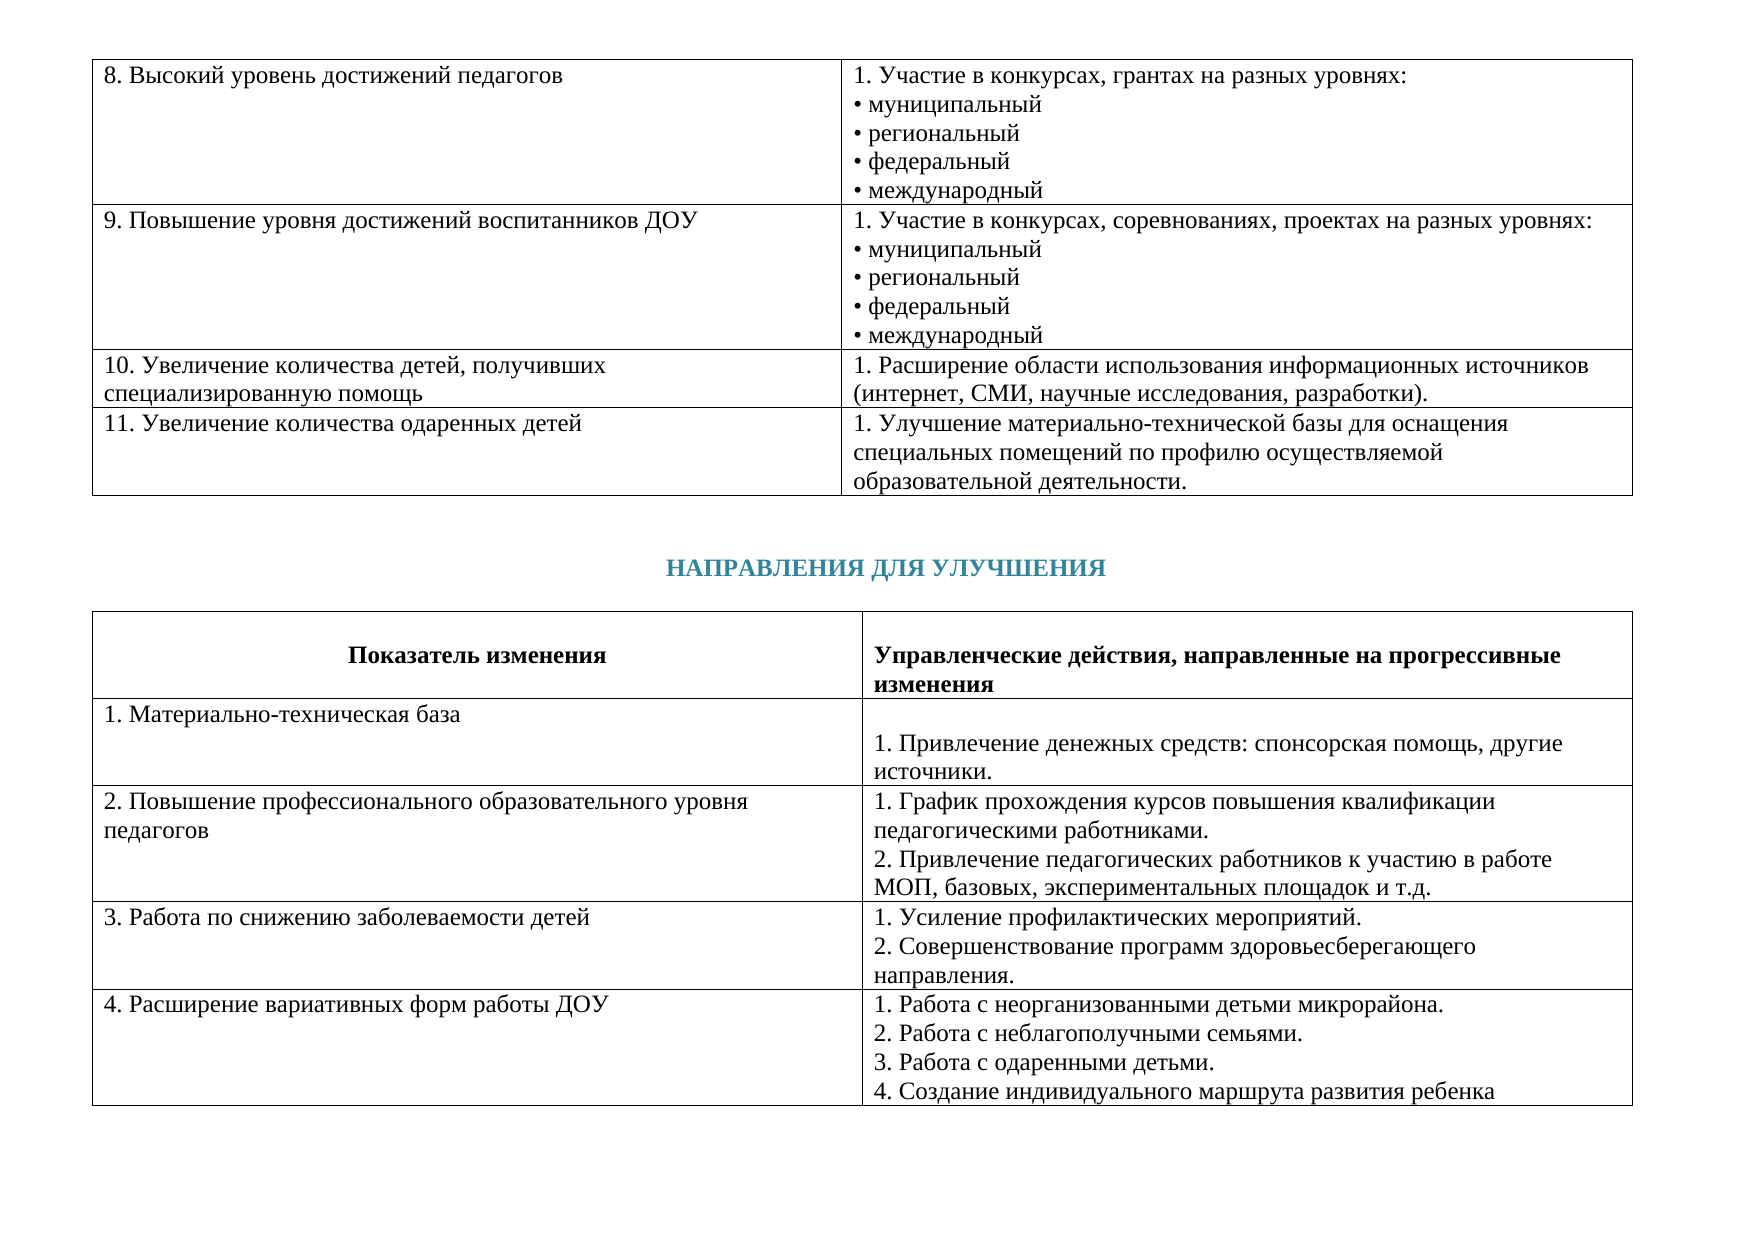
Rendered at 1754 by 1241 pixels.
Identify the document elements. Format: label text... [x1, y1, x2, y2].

table_cell 1. Улучшение материально-технической базы для оснащения специальных помещений по профилю осуществляемой образовательной деятельности. [842, 408, 1632, 494]
table_cell 1. Материально-техническая база [93, 699, 862, 785]
text НАПРАВЛЕНИЯ ДЛЯ УЛУЧШЕНИЯ [103, 553, 1668, 582]
table_cell 1. Усиление профилактических мероприятий. 2. Совершенствование программ здоровьесберегающего направления. [863, 902, 1632, 988]
table_cell 4. Расширение вариативных форм работы ДОУ [93, 990, 862, 1104]
table_cell 10. Увеличение количества детей, получивших специализированную помощь [93, 350, 841, 407]
table_cell 3. Работа по снижению заболеваемости детей [93, 902, 862, 988]
table_cell 1. График прохождения курсов повышения квалификации педагогическими работниками. 2. Привлечение педагогических работников к участию в работе МОП, базовых, экспериментальных площадок и т.д. [863, 786, 1632, 901]
table_cell 1. Участие в конкурсах, грантах на разных уровнях: • муниципальный • региональный • федеральный • международный [842, 60, 1632, 204]
table_cell 11. Увеличение количества одаренных детей [93, 408, 841, 494]
table_header Показатель изменения [93, 612, 862, 698]
table_cell 9. Повышение уровня достижений воспитанников ДОУ [93, 205, 841, 349]
table_cell 1. Расширение области использования информационных источников (интернет, СМИ, научные исследования, разработки). [842, 350, 1632, 407]
table_cell 1. Привлечение денежных средств: спонсорская помощь, другие источники. [863, 699, 1632, 785]
table_cell 2. Повышение профессионального образовательного уровня педагогов [93, 786, 862, 901]
table_cell 1. Участие в конкурсах, соревнованиях, проектах на разных уровнях: • муниципальный • региональный • федеральный • международный [842, 205, 1632, 349]
table_cell 8. Высокий уровень достижений педагогов [93, 60, 841, 204]
table_cell 1. Работа с неорганизованными детьми микрорайона. 2. Работа с неблагополучными семьями. 3. Работа с одаренными детьми. 4. Создание индивидуального маршрута развития ребенка [863, 990, 1632, 1104]
table_header Управленческие действия, направленные на прогрессивные изменения [863, 612, 1632, 698]
